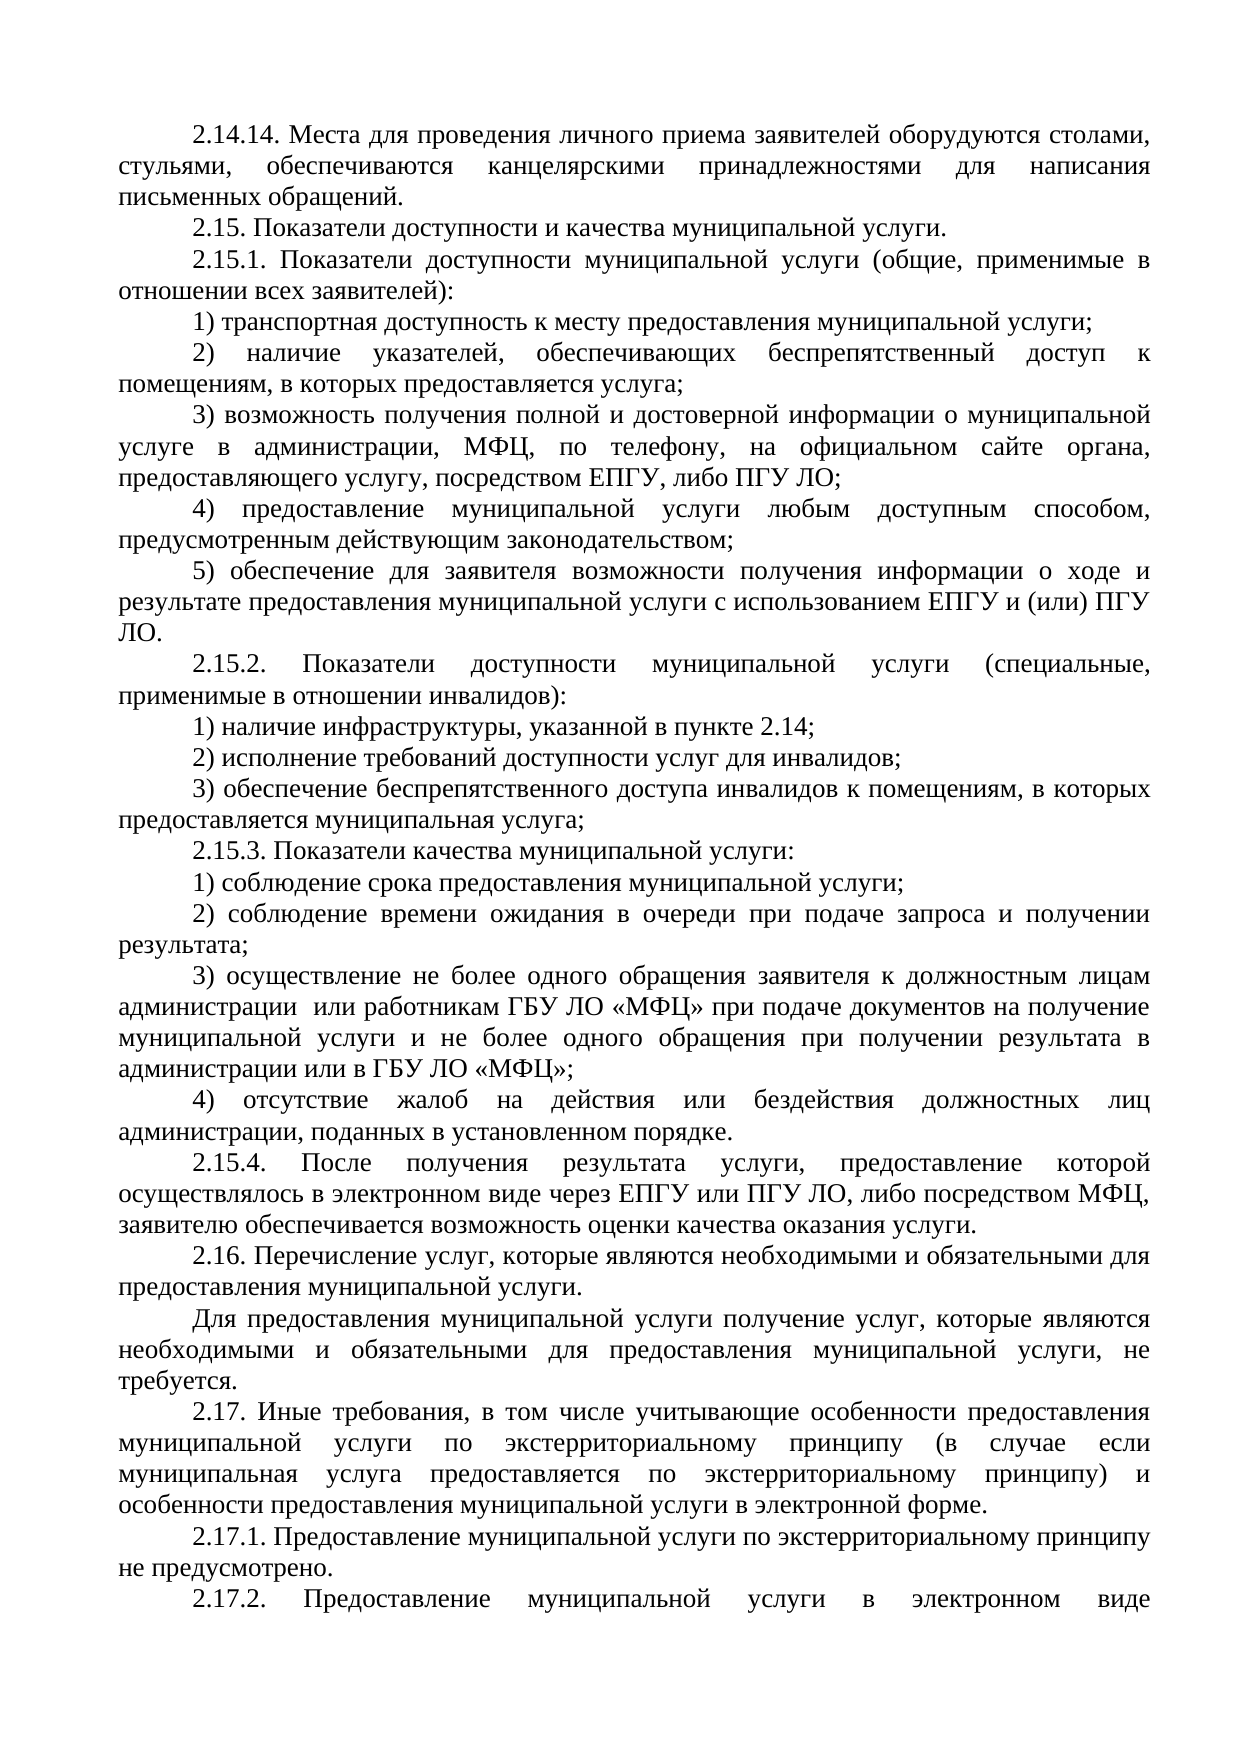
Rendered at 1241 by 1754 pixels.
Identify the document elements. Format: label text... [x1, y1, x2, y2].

text 2.15.1. Показатели доступности муниципальной услуги (общие, применимые в отношении всех заявителей): [118, 243, 1152, 305]
text 2.17. Иные требования, в том числе учитывающие особенности предоставления муниципальной услуги по экстерриториальному принципу (в случае если муниципальная услуга предоставляется по экстерриториальному принципу) и особенности предоставления муниципальной услуги в электронной форме. [118, 1395, 1152, 1520]
text 4) предоставление муниципальной услуги любым доступным способом, предусмотренным действующим законодательством; [118, 492, 1152, 554]
text 2) исполнение требований доступности услуг для инвалидов; [118, 741, 1152, 772]
text 2.17.1. Предоставление муниципальной услуги по экстерриториальному принципу не предусмотрено. [118, 1520, 1152, 1582]
text 1) транспортная доступность к месту предоставления муниципальной услуги; [118, 305, 1152, 336]
text 2.15.2. Показатели доступности муниципальной услуги (специальные, применимые в отношении инвалидов): [118, 648, 1152, 710]
text 2.16. Перечисление услуг, которые являются необходимыми и обязательными для предоставления муниципальной услуги. [118, 1239, 1152, 1302]
text 2.15. Показатели доступности и качества муниципальной услуги. [118, 212, 1152, 243]
text 2.15.4. После получения результата услуги, предоставление которой осуществлялось в электронном виде через ЕПГУ или ПГУ ЛО, либо посредством МФЦ, заявителю обеспечивается возможность оценки качества оказания услуги. [118, 1146, 1152, 1239]
text 1) наличие инфраструктуры, указанной в пункте 2.14; [118, 710, 1152, 741]
text 2.15.3. Показатели качества муниципальной услуги: [118, 834, 1152, 866]
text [118, 1582, 1152, 1613]
text 2.14.14. Места для проведения личного приема заявителей оборудуются столами, стульями, обеспечиваются канцелярскими принадлежностями для написания письменных обращений. [118, 118, 1152, 212]
text Для предоставления муниципальной услуги получение услуг, которые являются необходимыми и обязательными для предоставления муниципальной услуги, не требуется. [118, 1302, 1152, 1395]
text 3) возможность получения полной и достоверной информации о муниципальной услуге в администрации, МФЦ, по телефону, на официальном сайте органа, предоставляющего услугу, посредством ЕПГУ, либо ПГУ ЛО; [118, 398, 1152, 492]
text 5) обеспечение для заявителя возможности получения информации о ходе и результате предоставления муниципальной услуги с использованием ЕПГУ и (или) ПГУ ЛО. [118, 554, 1152, 648]
text 3) осуществление не более одного обращения заявителя к должностным лицам администрации или работникам ГБУ ЛО «МФЦ» при подаче документов на получение муниципальной услуги и не более одного обращения при получении результата в администрации или в ГБУ ЛО «МФЦ»; [118, 959, 1152, 1084]
text 1) соблюдение срока предоставления муниципальной услуги; [118, 866, 1152, 897]
text 2) соблюдение времени ожидания в очереди при подаче запроса и получении результата; [118, 897, 1152, 959]
text 3) обеспечение беспрепятственного доступа инвалидов к помещениям, в которых предоставляется муниципальная услуга; [118, 772, 1152, 834]
text 4) отсутствие жалоб на действия или бездействия должностных лиц администрации, поданных в установленном порядке. [118, 1084, 1152, 1146]
text 2) наличие указателей, обеспечивающих беспрепятственный доступ к помещениям, в которых предоставляется услуга; [118, 336, 1152, 398]
